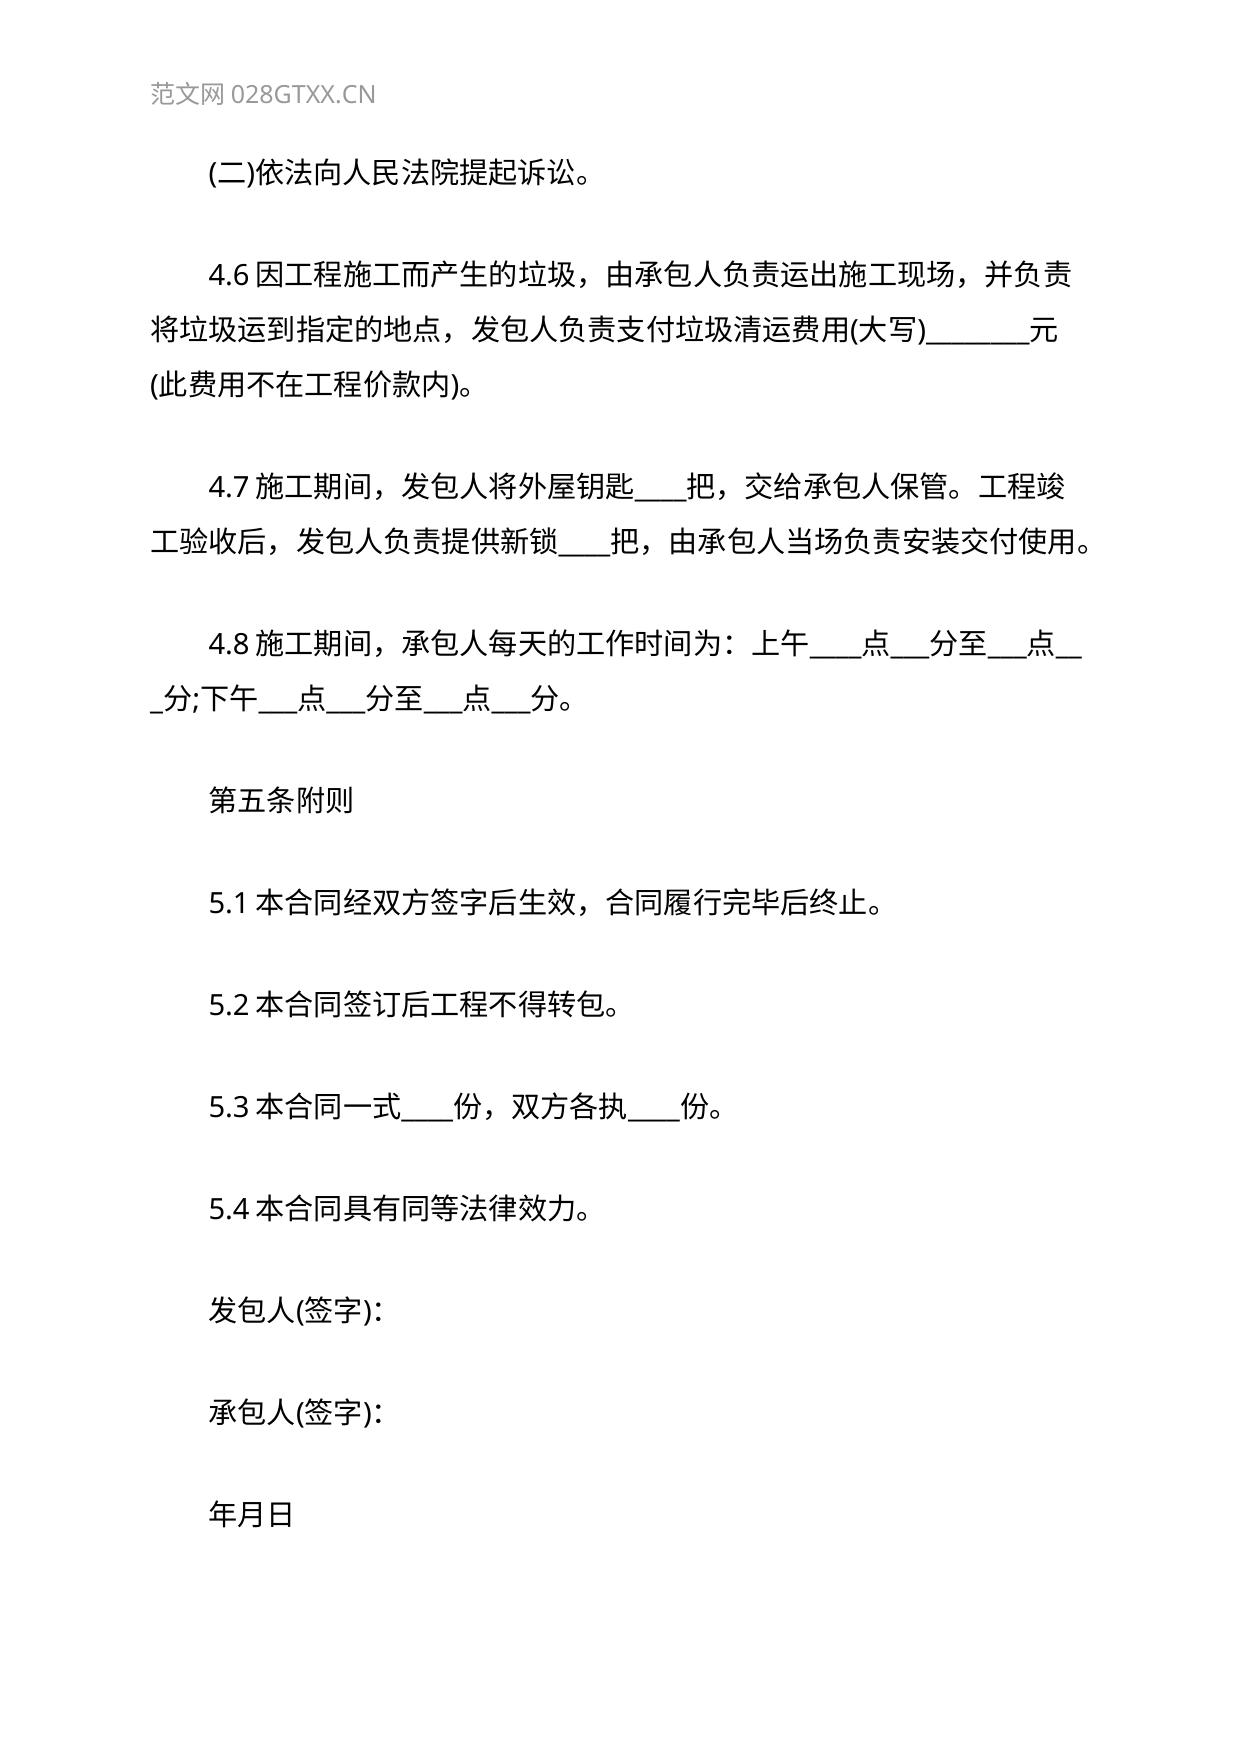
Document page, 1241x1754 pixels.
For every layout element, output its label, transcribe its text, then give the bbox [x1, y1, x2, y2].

text 4.6因工程施工而产生的垃圾，由承包人负责运出施工现场，并负责将垃圾运到指定的地点，发包人负责支付垃圾清运费用(大写)________元(此费用不在工程价款内)。 [150, 252, 1090, 404]
text 4.8施工期间，承包人每天的工作时间为：上午____点___分至___点___分;下午___点___分至___点___分。 [150, 621, 1090, 718]
text (二)依法向人民法院提起诉讼。 [150, 150, 1090, 192]
text 5.3本合同一式____份，双方各执____份。 [150, 1084, 1090, 1126]
text 4.7施工期间，发包人将外屋钥匙____把，交给承包人保管。工程竣工验收后，发包人负责提供新锁____把，由承包人当场负责安装交付使用。 [150, 464, 1090, 561]
text 5.1本合同经双方签字后生效，合同履行完毕后终止。 [150, 880, 1090, 922]
text 承包人(签字)： [150, 1389, 1090, 1432]
text 5.2本合同签订后工程不得转包。 [150, 982, 1090, 1024]
text 第五条附则 [150, 778, 1090, 820]
text 发包人(签字)： [150, 1288, 1090, 1330]
text 年月日 [150, 1492, 1090, 1534]
text 5.4本合同具有同等法律效力。 [150, 1186, 1090, 1228]
